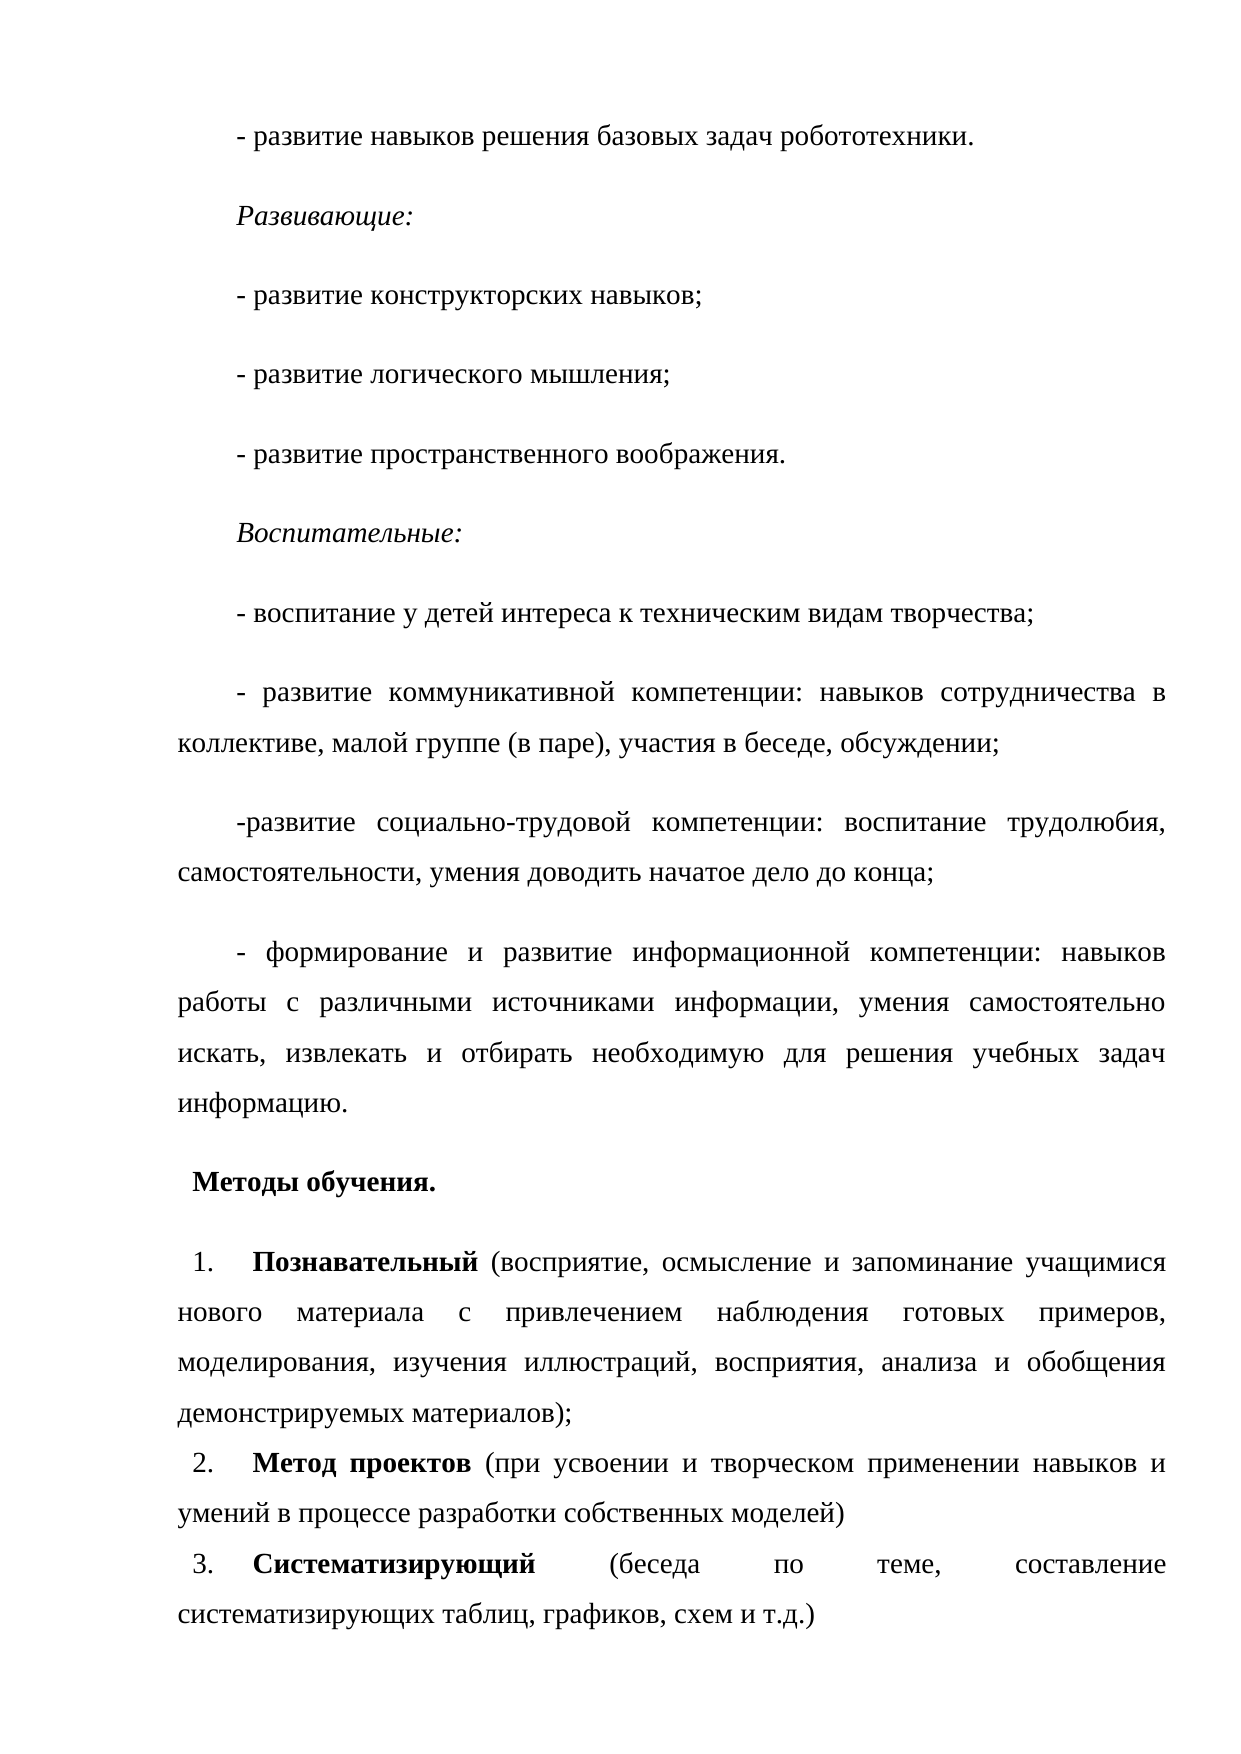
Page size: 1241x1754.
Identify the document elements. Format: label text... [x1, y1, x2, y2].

text Развивающие: [177, 198, 1167, 231]
text - воспитание у детей интереса к техническим видам творчества; [177, 595, 1167, 628]
text - развитие конструкторских навыков; [177, 277, 1167, 311]
text - развитие навыков решения базовых задач робототехники. [177, 118, 1167, 152]
text - развитие логического мышления; [177, 357, 1167, 390]
text - формирование и развитие информационной компетенции: навыков работы с различными источниками информации, умения самостоятельно искать, извлекать и отбирать необходимую для решения учебных задач информацию. [177, 934, 1167, 1118]
list Метод проектов (при усвоении и творческом применении навыков и умений в процессе разработки собственных моделей) [177, 1445, 1167, 1529]
text - развитие коммуникативной компетенции: навыков сотрудничества в коллективе, малой группе (в паре), участия в беседе, обсуждении; [177, 674, 1167, 758]
list Систематизирующий (беседа по теме, составление систематизирующих таблиц, графиков, схем и т.д.) [177, 1546, 1167, 1630]
text Методы обучения. [177, 1164, 1167, 1198]
text - развитие пространственного воображения. [177, 436, 1167, 469]
list Познавательный (восприятие, осмысление и запоминание учащимися нового материала с привлечением наблюдения готовых примеров, моделирования, изучения иллюстраций, восприятия, анализа и обобщения демонстрируемых материалов); [177, 1244, 1167, 1428]
text Воспитательные: [177, 516, 1167, 549]
text -развитие социально-трудовой компетенции: воспитание трудолюбия, самостоятельности, умения доводить начатое дело до конца; [177, 804, 1167, 888]
